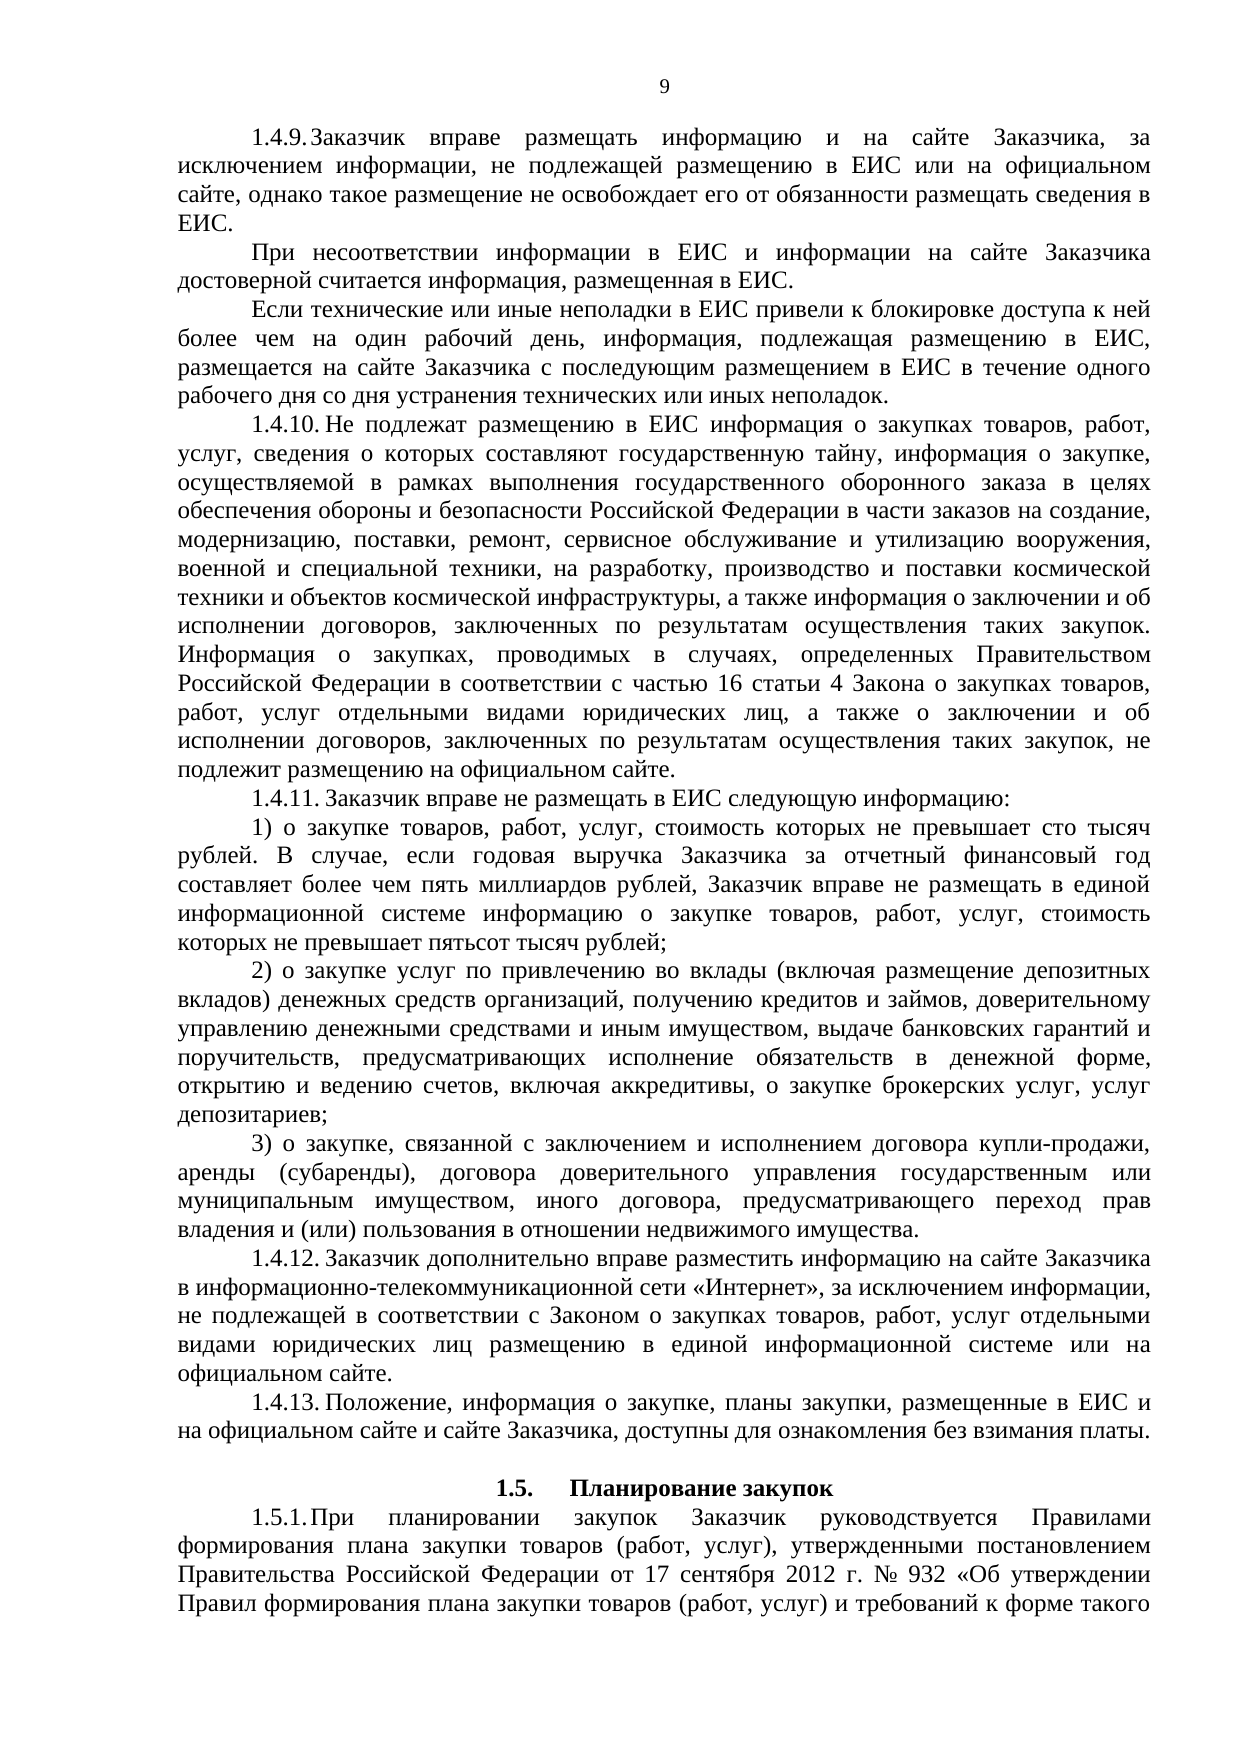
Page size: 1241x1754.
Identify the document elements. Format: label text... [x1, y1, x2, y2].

subtitle Планирование закупок [177, 1473, 1152, 1502]
list 2) о закупке услуг по привлечению во вклады (включая размещение депозитных вкладов) денежных средств организаций, получению кредитов и займов, доверительному управлению денежными средствами и иным имуществом, выдаче банковских гарантий и поручительств, предусматривающих исполнение обязательств в денежной форме, открытию и ведению счетов, включая аккредитивы, о закупке брокерских услуг, услуг депозитариев; [177, 956, 1152, 1128]
list Заказчик вправе не размещать в ЕИС следующую информацию: [177, 783, 1152, 812]
list Если технические или иные неполадки в ЕИС привели к блокировке доступа к ней более чем на один рабочий день, информация, подлежащая размещению в ЕИС, размещается на сайте Заказчика с последующим размещением в ЕИС в течение одного рабочего дня со дня устранения технических или иных неполадок. [177, 294, 1152, 409]
list 3) о закупке, связанной с заключением и исполнением договора купли-продажи, аренды (субаренды), договора доверительного управления государственным или муниципальным имуществом, иного договора, предусматривающего переход прав владения и (или) пользования в отношении недвижимого имущества. [177, 1128, 1152, 1243]
list Не подлежат размещению в ЕИС информация о закупках товаров, работ, услуг, сведения о которых составляют государственную тайну, информация о закупке, осуществляемой в рамках выполнения государственного оборонного заказа в целях обеспечения обороны и безопасности Российской Федерации в части заказов на создание, модернизацию, поставки, ремонт, сервисное обслуживание и утилизацию вооружения, военной и специальной техники, на разработку, производство и поставки космической техники и объектов космической инфраструктуры, а также информация о заключении и об исполнении договоров, заключенных по результатам осуществления таких закупок. Информация о закупках, проводимых в случаях, определенных Правительством Российской Федерации в соответствии с частью 16 статьи 4 Закона о закупках товаров, работ, услуг отдельными видами юридических лиц, а также о заключении и об исполнении договоров, заключенных по результатам осуществления таких закупок, не подлежит размещению на официальном сайте. [177, 409, 1152, 783]
list При несоответствии информации в ЕИС и информации на сайте Заказчика достоверной считается информация, размещенная в ЕИС. [177, 237, 1152, 294]
list Заказчик вправе размещать информацию и на сайте Заказчика, за исключением информации, не подлежащей размещению в ЕИС или на официальном сайте, однако такое размещение не освобождает его от обязанности размещать сведения в ЕИС. [177, 122, 1152, 237]
list Заказчик дополнительно вправе разместить информацию на сайте Заказчика в информационно-телекоммуникационной сети «Интернет», за исключением информации, не подлежащей в соответствии с Законом о закупках товаров, работ, услуг отдельными видами юридических лиц размещению в единой информационной системе или на официальном сайте. [177, 1243, 1152, 1387]
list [177, 1502, 1152, 1617]
list 1) о закупке товаров, работ, услуг, стоимость которых не превышает сто тысяч рублей. В случае, если годовая выручка Заказчика за отчетный финансовый год составляет более чем пять миллиардов рублей, Заказчик вправе не размещать в единой информационной системе информацию о закупке товаров, работ, услуг, стоимость которых не превышает пятьсот тысяч рублей; [177, 812, 1152, 956]
list Положение, информация о закупке, планы закупки, размещенные в ЕИС и на официальном сайте и сайте Заказчика, доступны для ознакомления без взимания платы. [177, 1387, 1152, 1444]
